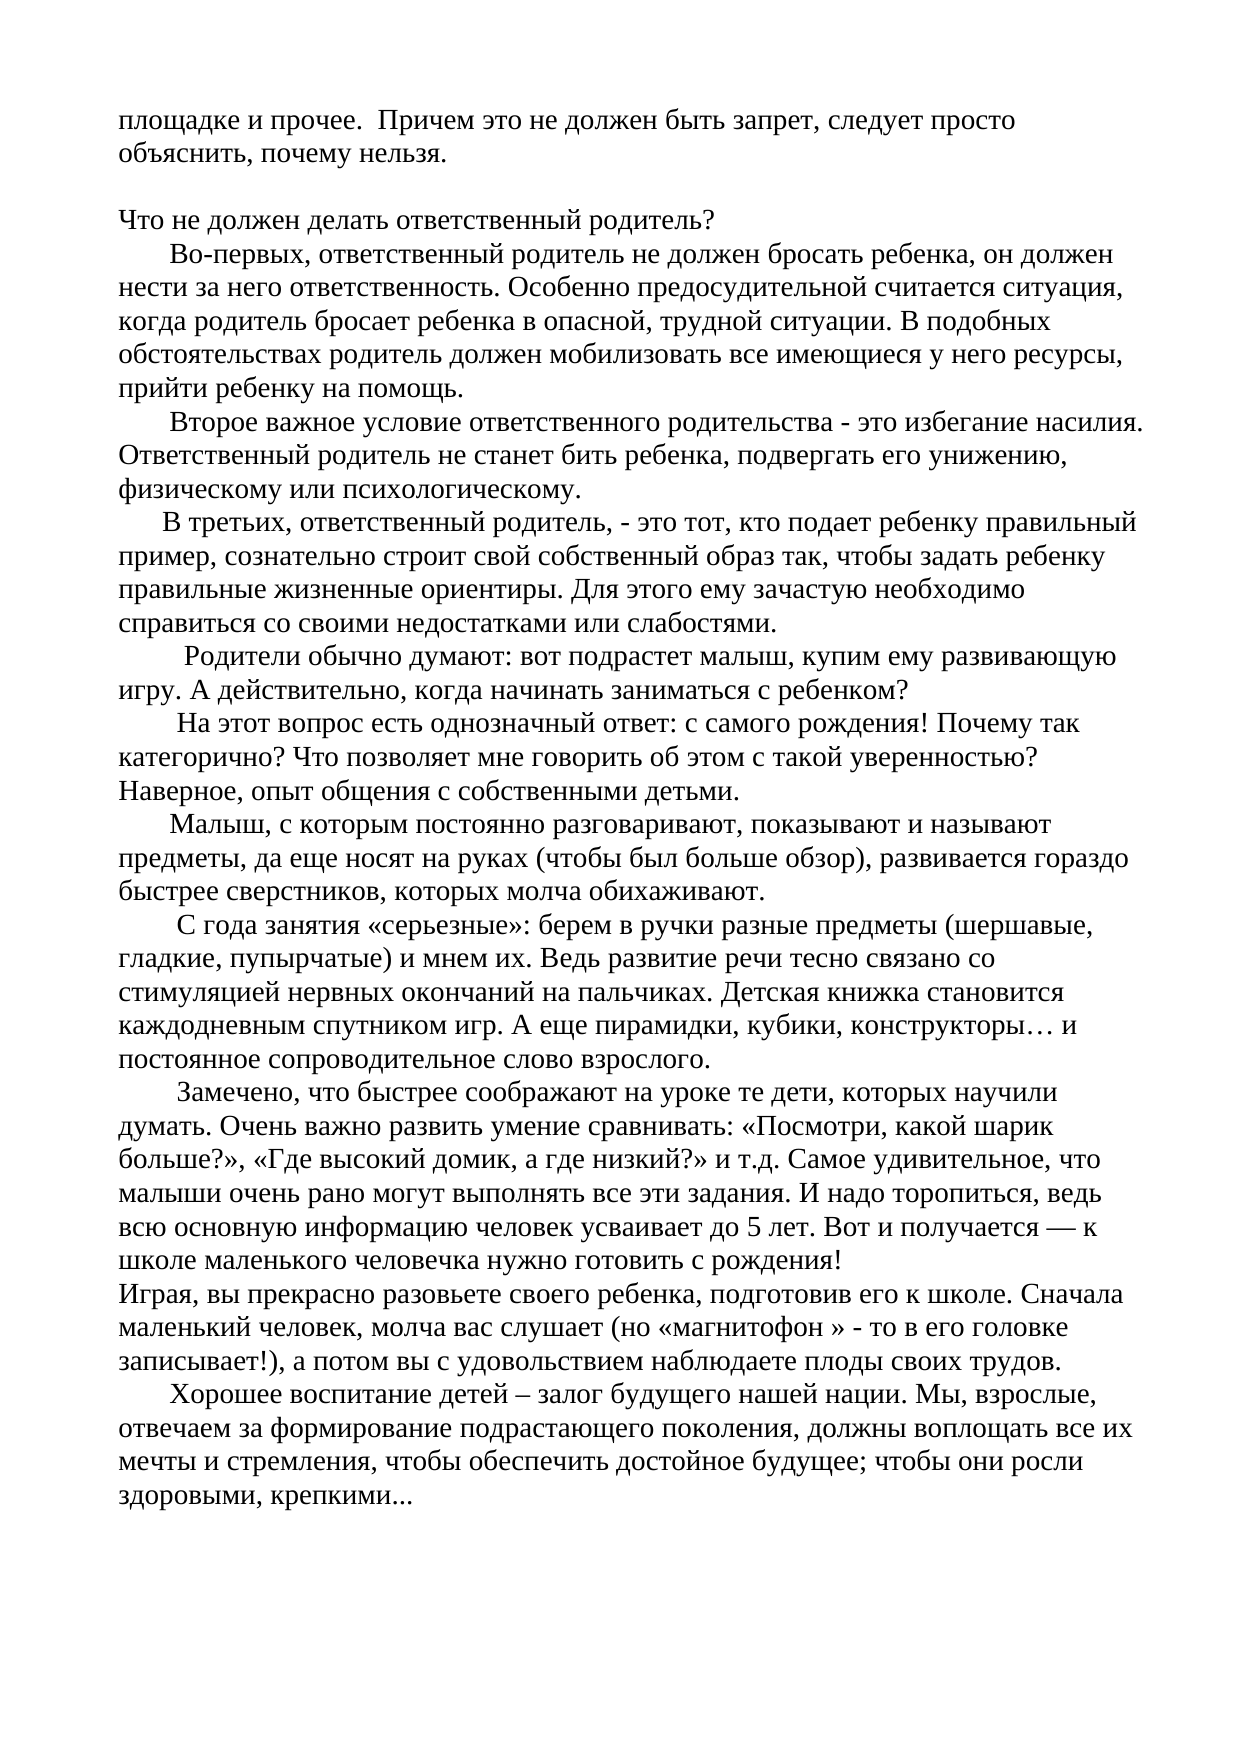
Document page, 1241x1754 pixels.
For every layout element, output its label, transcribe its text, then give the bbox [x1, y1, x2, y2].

text С года занятия «серьезные»: берем в ручки разные предметы (шершавые, гладкие, пупырчатые) и мнем их. Ведь развитие речи тесно связано со стимуляцией нервных окончаний на пальчиках. Детская книжка становится каждодневным спутником игр. А еще пирамидки, кубики, конструкторы… и постоянное сопроводительное слово взрослого. [118, 907, 1152, 1074]
text Замечено, что быстрее соображают на уроке те дети, которых научили думать. Очень важно развить умение сравнивать: «Посмотри, какой шарик больше?», «Где высокий домик, а где низкий?» и т.д. Самое удивительное, что малыши очень рано могут выполнять все эти задания. И надо торопиться, ведь всю основную информацию человек усваивает до 5 лет. Вот и получается — к школе маленького человечка нужно готовить с рождения! [118, 1074, 1152, 1276]
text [118, 102, 1152, 169]
text Второе важное условие ответственного родительства - это избегание насилия. Ответственный родитель не станет бить ребенка, подвергать его унижению, физическому или психологическому. [118, 404, 1152, 504]
text Хорошее воспитание детей – залог будущего нашей нации. Мы, взрослые, отвечаем за формирование подрастающего поколения, должны воплощать все их мечты и стремления, чтобы обеспечить достойное будущее; чтобы они росли здоровыми, крепкими... [118, 1376, 1152, 1511]
text Родители обычно думают: вот подрастет малыш, купим ему развивающую игру. А действительно, когда начинать заниматься с ребенком? [118, 638, 1152, 706]
text Малыш, с которым постоянно разговаривают, показывают и называют предметы, да еще носят на руках (чтобы был больше обзор), развивается гораздо быстрее сверстников, которых молча обихаживают. [118, 806, 1152, 907]
text В третьих, ответственный родитель, - это тот, кто подает ребенку правильный пример, сознательно строит свой собственный образ так, чтобы задать ребенку правильные жизненные ориентиры. Для этого ему зачастую необходимо справиться со своими недостатками или слабостями. [118, 504, 1152, 638]
text На этот вопрос есть однозначный ответ: с самого рождения! Почему так категорично? Что позволяет мне говорить об этом с такой уверенностью? Наверное, опыт общения с собственными детьми. [118, 706, 1152, 806]
text Что не должен делать ответственный родитель? [118, 202, 1152, 236]
text Во-первых, ответственный родитель не должен бросать ребенка, он должен нести за него ответственность. Особенно предосудительной считается ситуация, когда родитель бросает ребенка в опасной, трудной ситуации. В подобных обстоятельствах родитель должен мобилизовать все имеющиеся у него ресурсы, прийти ребенку на помощь. [118, 236, 1152, 404]
text Играя, вы прекрасно разовьете своего ребенка, подготовив его к школе. Сначала маленький человек, молча вас слушает (но «магнитофон » - то в его головке записывает!), а потом вы с удовольствием наблюдаете плоды своих трудов. [118, 1276, 1152, 1376]
